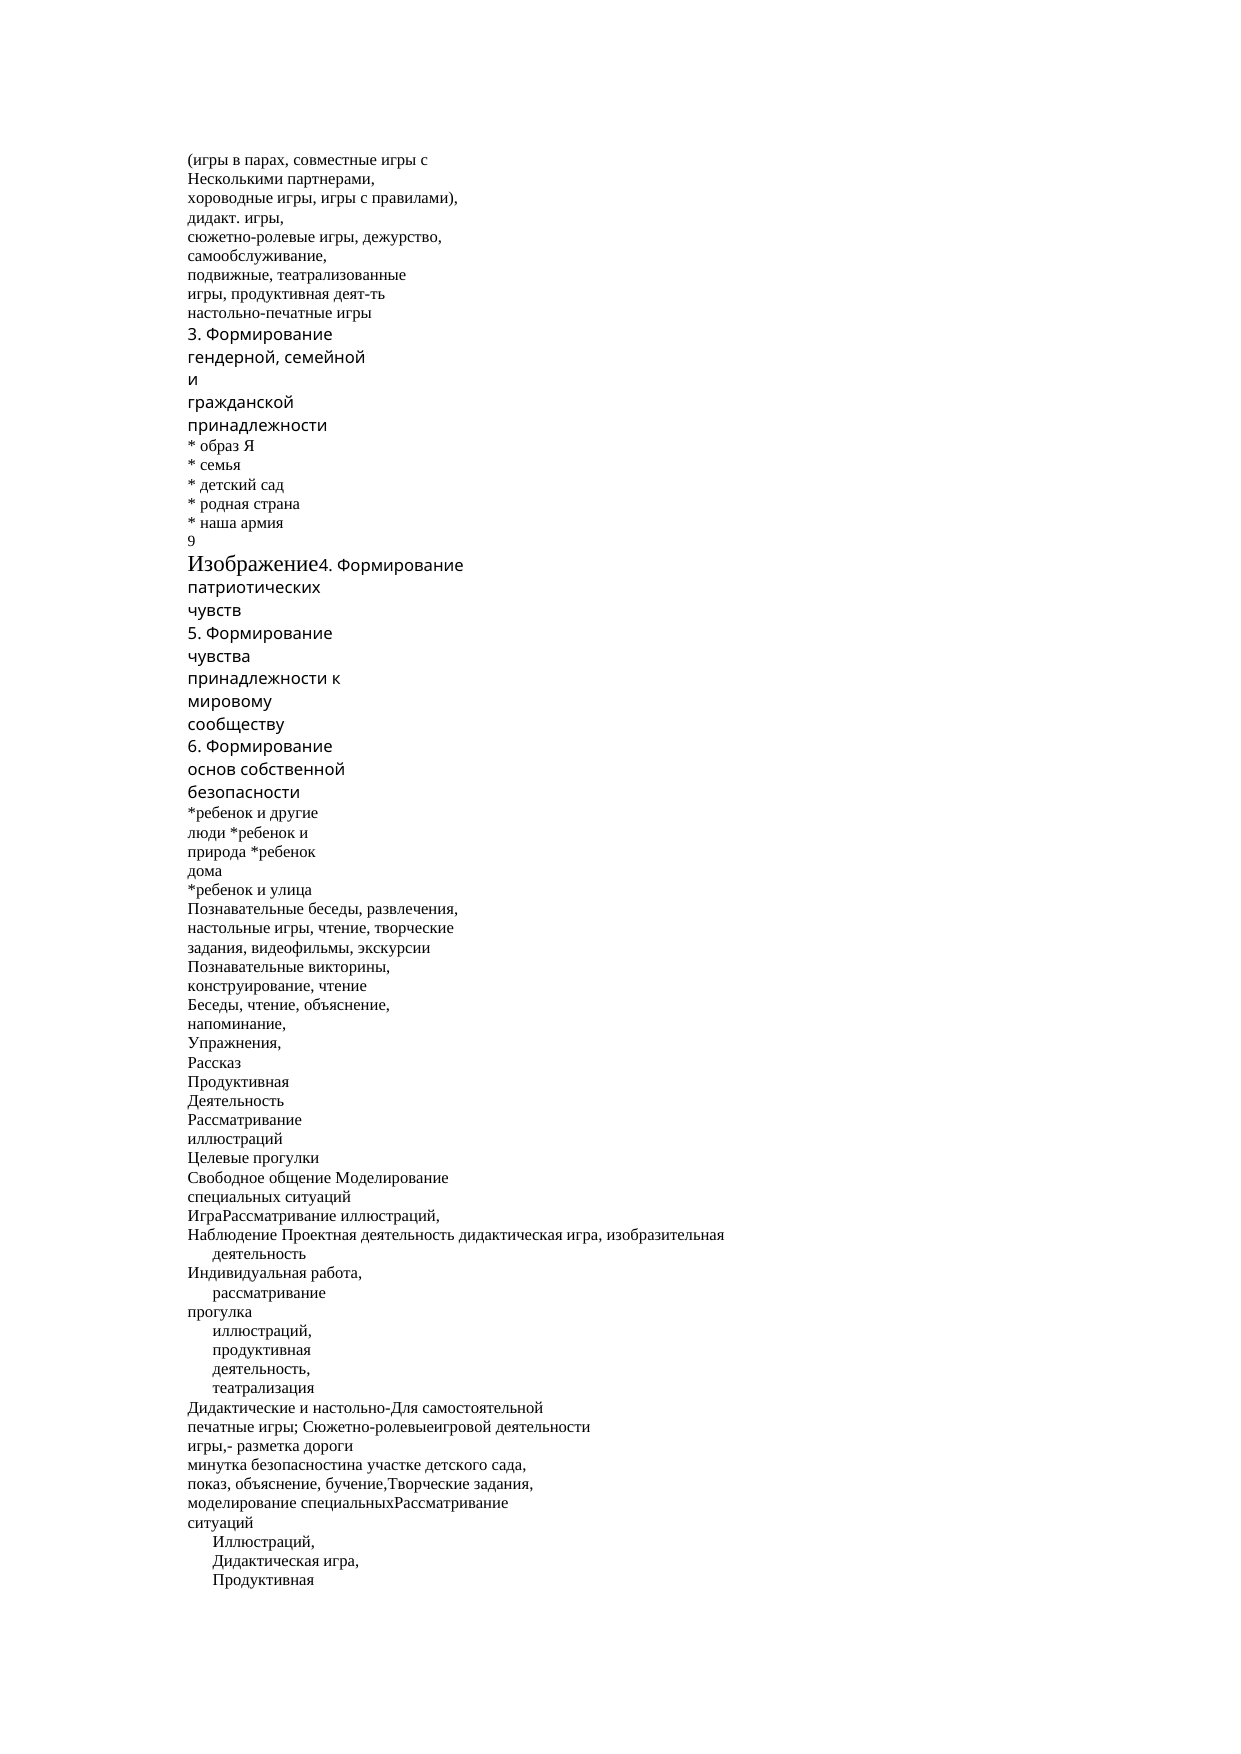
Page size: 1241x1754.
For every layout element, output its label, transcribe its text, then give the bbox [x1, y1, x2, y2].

text Свободное общение Моделирование [187, 1167, 1053, 1187]
text иллюстраций [187, 1129, 1053, 1148]
text ситуаций [187, 1512, 1053, 1532]
text показ, объяснение, бучение,Творческие задания, [187, 1474, 1053, 1493]
text игры,- разметка дороги [187, 1436, 1053, 1455]
text гражданской [187, 391, 1053, 413]
text Рассматривание [187, 1110, 1053, 1129]
text Рассказ [187, 1052, 1053, 1072]
text * детский сад [187, 474, 1053, 493]
text деятельность [187, 1244, 1053, 1263]
text и [187, 368, 1053, 391]
text игры, продуктивная деят-ть [187, 284, 1053, 303]
text дидакт. игры, [187, 207, 1053, 227]
text (игры в парах, совместные игры с [187, 150, 1053, 169]
text подвижные, театрализованные [187, 265, 1053, 284]
text * семья [187, 455, 1053, 474]
text Дидактическая игра, [187, 1551, 1053, 1570]
text Продуктивная [187, 1570, 1053, 1589]
text конструирование, чтение [187, 976, 1053, 995]
text иллюстраций, [187, 1321, 1053, 1340]
text Упражнения, [187, 1033, 1053, 1052]
text дома [187, 861, 1053, 880]
text 5. Формирование [187, 622, 1053, 644]
text минутка безопасностина участке детского сада, [187, 1455, 1053, 1474]
text мировому [187, 690, 1053, 712]
text Наблюдение Проектная деятельность дидактическая игра, изобразительная [187, 1225, 1053, 1244]
text природа *ребенок [187, 842, 1053, 861]
text Деятельность [187, 1091, 1053, 1110]
text прогулка [187, 1302, 1053, 1321]
text самообслуживание, [187, 246, 1053, 265]
text основ собственной [187, 758, 1053, 781]
text Познавательные беседы, развлечения, [187, 899, 1053, 918]
text принадлежности [187, 413, 1053, 436]
text * образ Я [187, 436, 1053, 455]
text продуктивная [187, 1340, 1053, 1359]
text Индивидуальная работа, [187, 1263, 1053, 1282]
text Беседы, чтение, объяснение, [187, 995, 1053, 1014]
text чувства [187, 644, 1053, 667]
text задания, видеофильмы, экскурсии [187, 937, 1053, 957]
text Дидактические и настольно-Для самостоятельной [187, 1397, 1053, 1417]
text 9 [187, 532, 1053, 550]
text настольные игры, чтение, творческие [187, 918, 1053, 937]
text Изображение4. Формирование [187, 550, 1053, 576]
text специальных ситуаций [187, 1187, 1053, 1206]
text моделирование специальныхРассматривание [187, 1493, 1053, 1512]
text 3. Формирование [187, 322, 1053, 345]
text * наша армия [187, 513, 1053, 532]
text театрализация [187, 1378, 1053, 1397]
text Целевые прогулки [187, 1148, 1053, 1167]
text 6. Формирование [187, 735, 1053, 758]
text патриотических [187, 576, 1053, 599]
text сообществу [187, 712, 1053, 735]
text Несколькими партнерами, [187, 169, 1053, 188]
text напоминание, [187, 1014, 1053, 1033]
text принадлежности к [187, 667, 1053, 690]
text Иллюстраций, [187, 1532, 1053, 1551]
text *ребенок и другие [187, 803, 1053, 822]
text * родная страна [187, 493, 1053, 513]
text гендерной, семейной [187, 345, 1053, 368]
text люди *ребенок и [187, 822, 1053, 842]
text *ребенок и улица [187, 880, 1053, 899]
text деятельность, [187, 1359, 1053, 1378]
text хороводные игры, игры с правилами), [187, 188, 1053, 207]
text настольно-печатные игры [187, 303, 1053, 322]
text сюжетно-ролевые игры, дежурство, [187, 227, 1053, 246]
text Продуктивная [187, 1072, 1053, 1091]
text рассматривание [187, 1282, 1053, 1302]
text Познавательные викторины, [187, 957, 1053, 976]
text ИграРассматривание иллюстраций, [187, 1206, 1053, 1225]
text безопасности [187, 781, 1053, 803]
text печатные игры; Сюжетно-ролевыеигровой деятельности [187, 1417, 1053, 1436]
text чувств [187, 599, 1053, 622]
